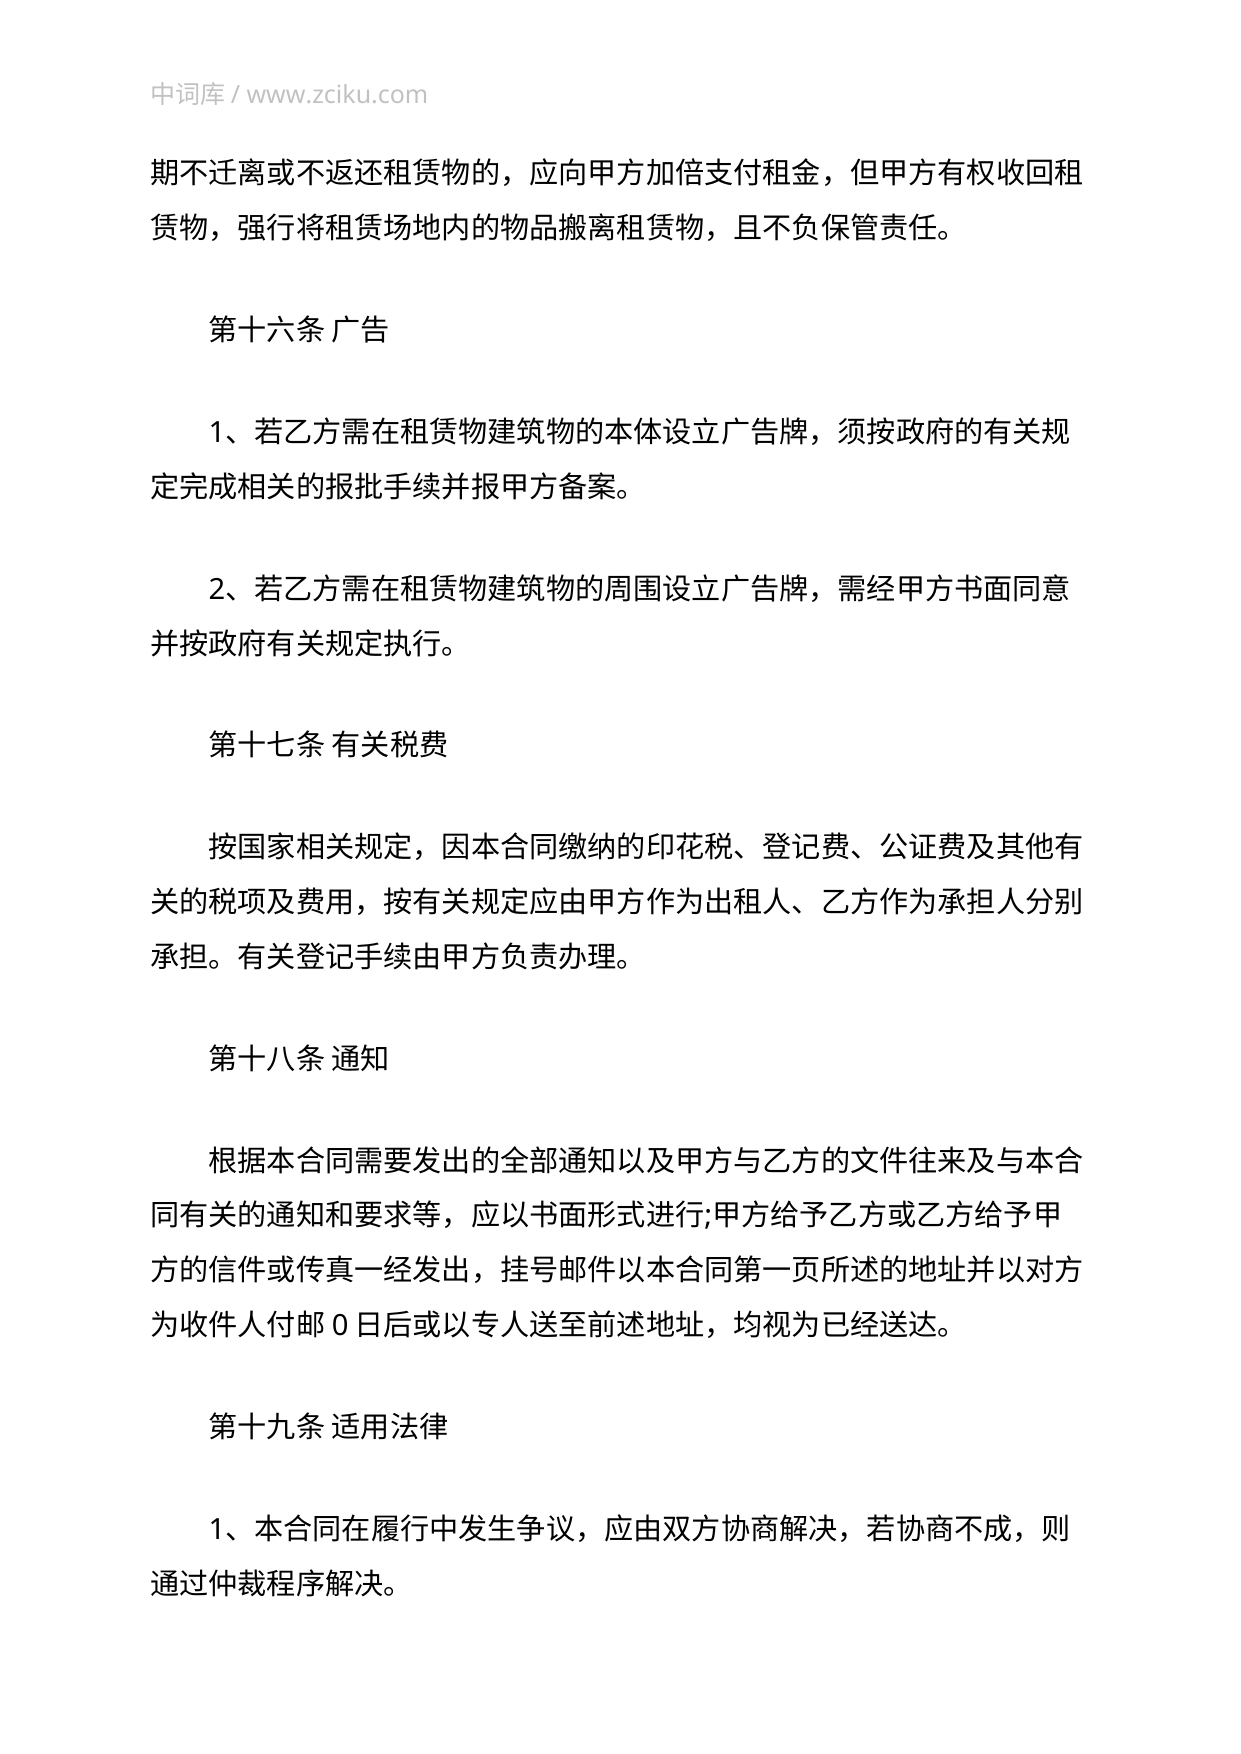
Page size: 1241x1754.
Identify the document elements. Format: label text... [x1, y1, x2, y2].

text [150, 150, 1090, 247]
text 1、本合同在履行中发生争议，应由双方协商解决，若协商不成，则通过仲裁程序解决。 [150, 1506, 1090, 1603]
text 根据本合同需要发出的全部通知以及甲方与乙方的文件往来及与本合同有关的通知和要求等，应以书面形式进行;甲方给予乙方或乙方给予甲方的信件或传真一经发出，挂号邮件以本合同第一页所述的地址并以对方为收件人付邮 0日后或以专人送至前述地址，均视为已经送达。 [150, 1137, 1090, 1344]
text 2、若乙方需在租赁物建筑物的周围设立广告牌，需经甲方书面同意并按政府有关规定执行。 [150, 565, 1090, 662]
text 第十八条 通知 [150, 1035, 1090, 1078]
text 第十七条 有关税费 [150, 722, 1090, 764]
text 1、若乙方需在租赁物建筑物的本体设立广告牌，须按政府的有关规定完成相关的报批手续并报甲方备案。 [150, 408, 1090, 506]
text 第十九条 适用法律 [150, 1404, 1090, 1446]
text 按国家相关规定，因本合同缴纳的印花税、登记费、公证费及其他有关的税项及费用，按有关规定应由甲方作为出租人、乙方作为承担人分别承担。有关登记手续由甲方负责办理。 [150, 824, 1090, 976]
text 第十六条 广告 [150, 307, 1090, 349]
